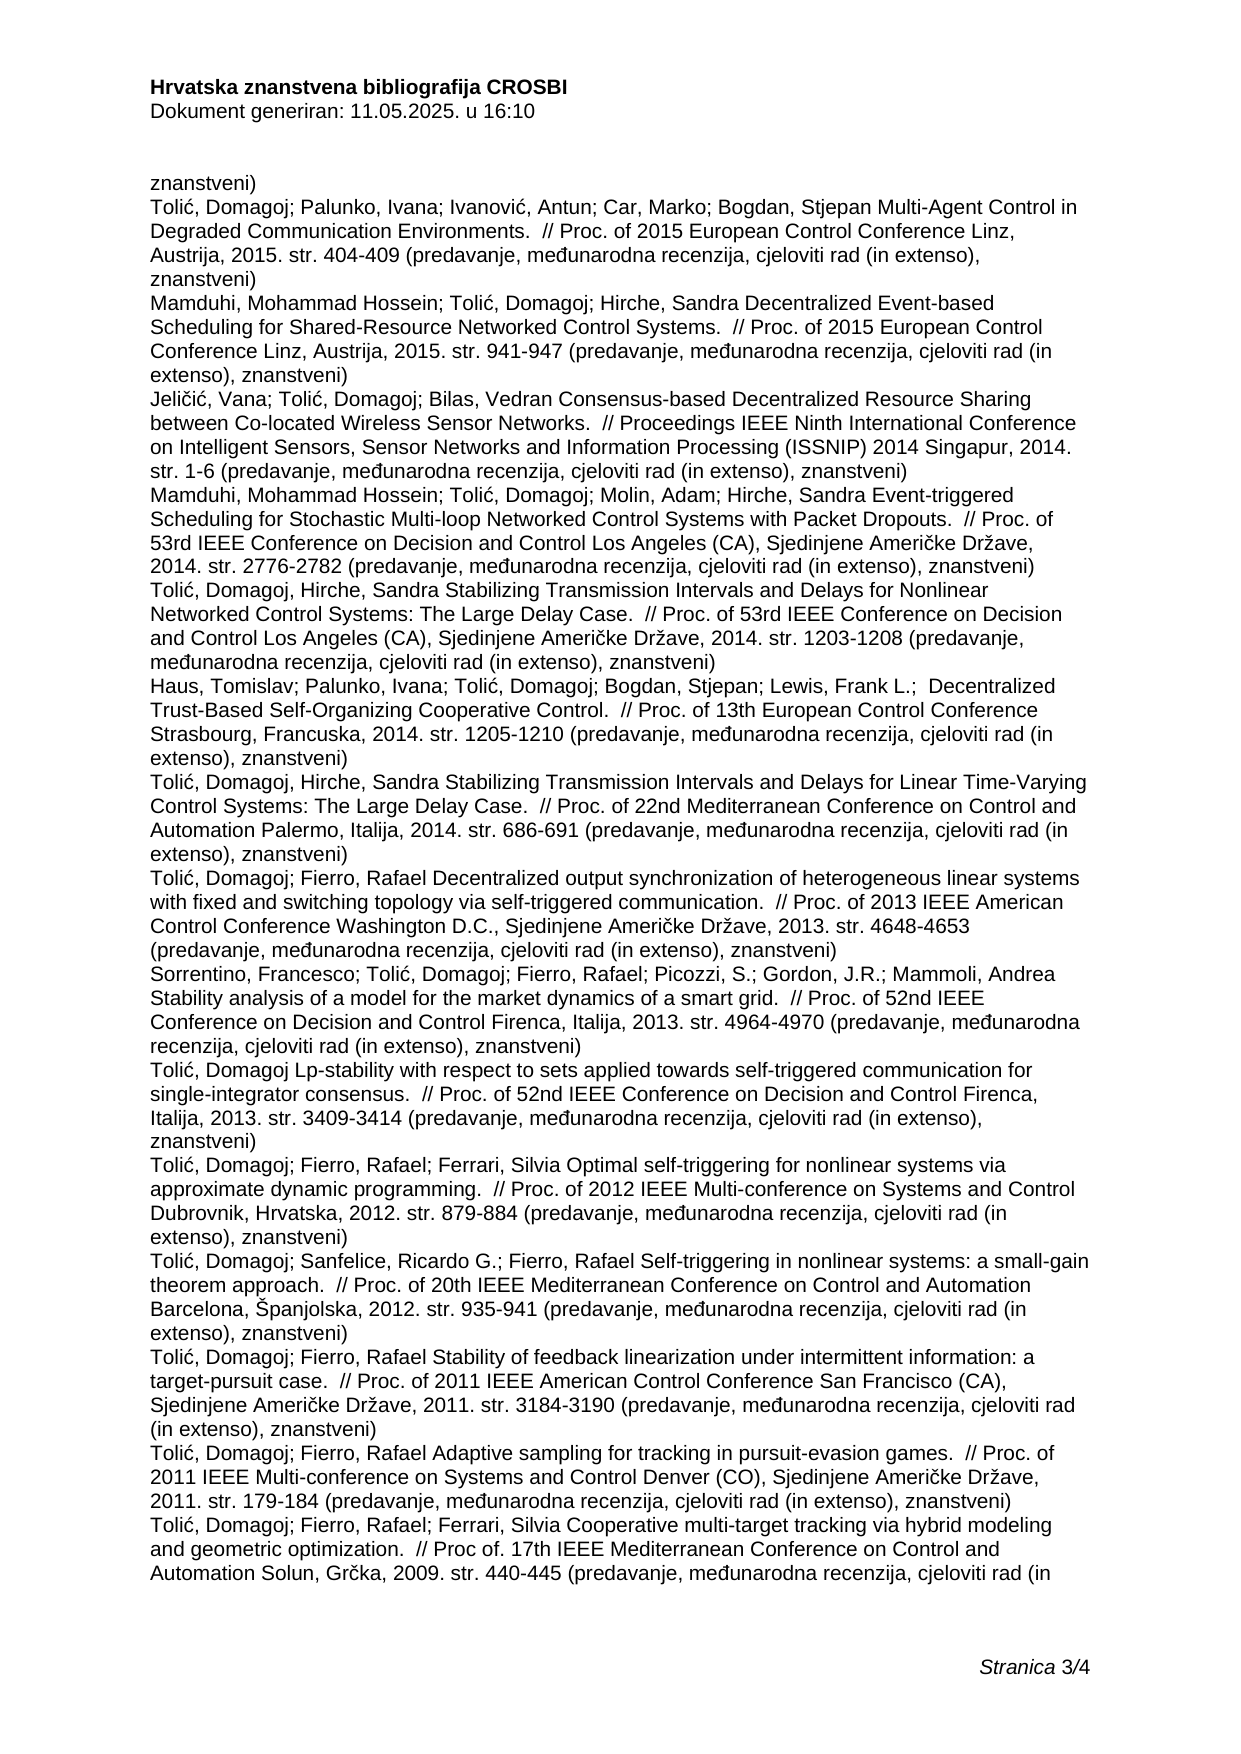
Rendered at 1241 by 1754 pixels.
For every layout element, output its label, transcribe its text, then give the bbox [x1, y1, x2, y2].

text Tolić, Domagoj, Hirche, Sandra [150, 578, 1090, 674]
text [150, 171, 1090, 195]
text Jeličić, Vana; Tolić, Domagoj; Bilas, Vedran [150, 387, 1090, 482]
text Tolić, Domagoj; Fierro, Rafael; Ferrari, Silvia [150, 1153, 1090, 1249]
text Haus, Tomislav; Palunko, Ivana; Tolić, Domagoj; Bogdan, Stjepan; Lewis, Frank L.; [150, 674, 1090, 770]
text Sorrentino, Francesco; Tolić, Domagoj; Fierro, Rafael; Picozzi, S.; Gordon, J.R.; Mammoli, Andrea [150, 962, 1090, 1057]
text Tolić, Domagoj [150, 1057, 1090, 1153]
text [150, 1513, 1090, 1584]
text Tolić, Domagoj; Palunko, Ivana; Ivanović, Antun; Car, Marko; Bogdan, Stjepan [150, 195, 1090, 291]
text Tolić, Domagoj; Fierro, Rafael [150, 866, 1090, 962]
text Tolić, Domagoj; Fierro, Rafael [150, 1345, 1090, 1441]
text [150, 291, 1090, 387]
text Tolić, Domagoj, Hirche, Sandra [150, 770, 1090, 866]
text Mamduhi, Mohammad Hossein; Tolić, Domagoj; Molin, Adam; Hirche, Sandra [150, 482, 1090, 578]
text Tolić, Domagoj; Fierro, Rafael [150, 1441, 1090, 1513]
text Tolić, Domagoj; Sanfelice, Ricardo G.; Fierro, Rafael [150, 1249, 1090, 1345]
